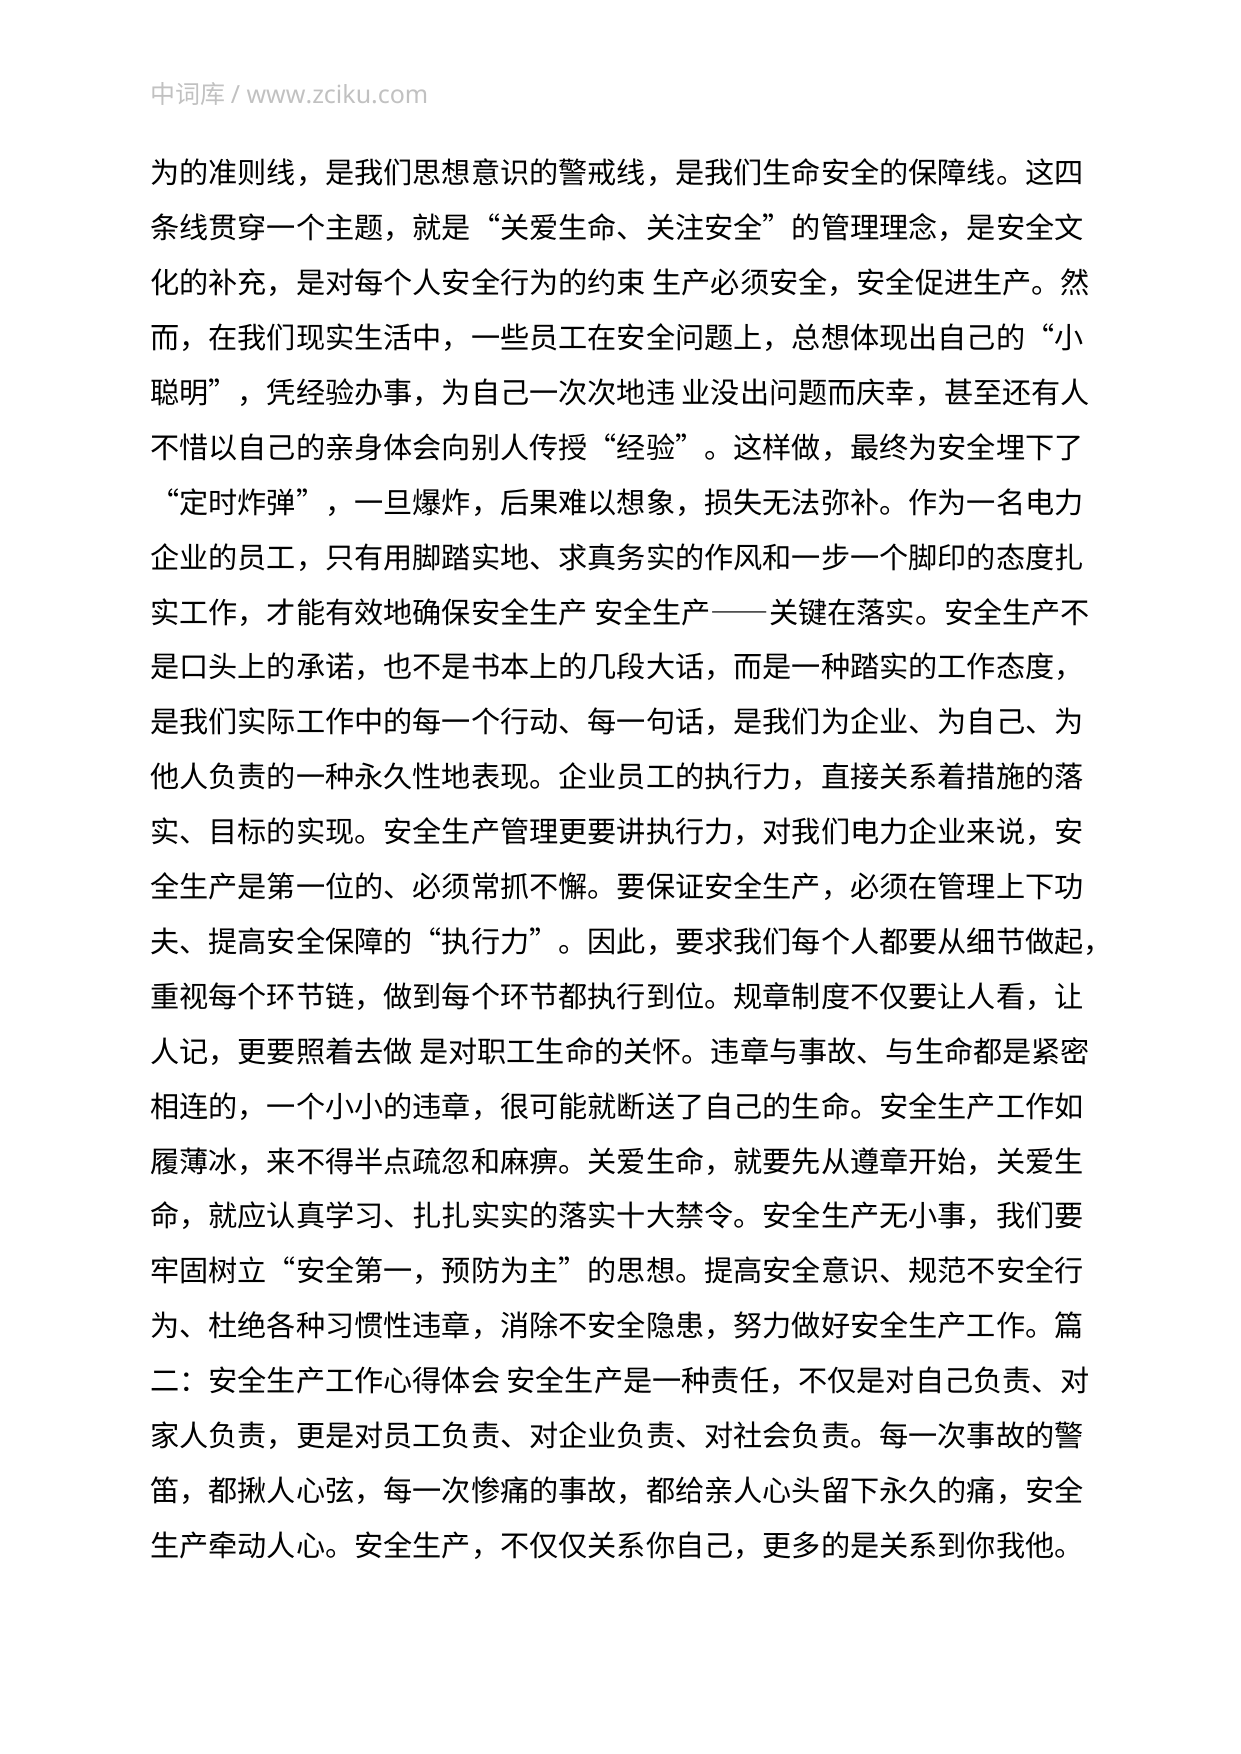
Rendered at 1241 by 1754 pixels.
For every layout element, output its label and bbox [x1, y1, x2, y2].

text [150, 150, 1090, 1565]
